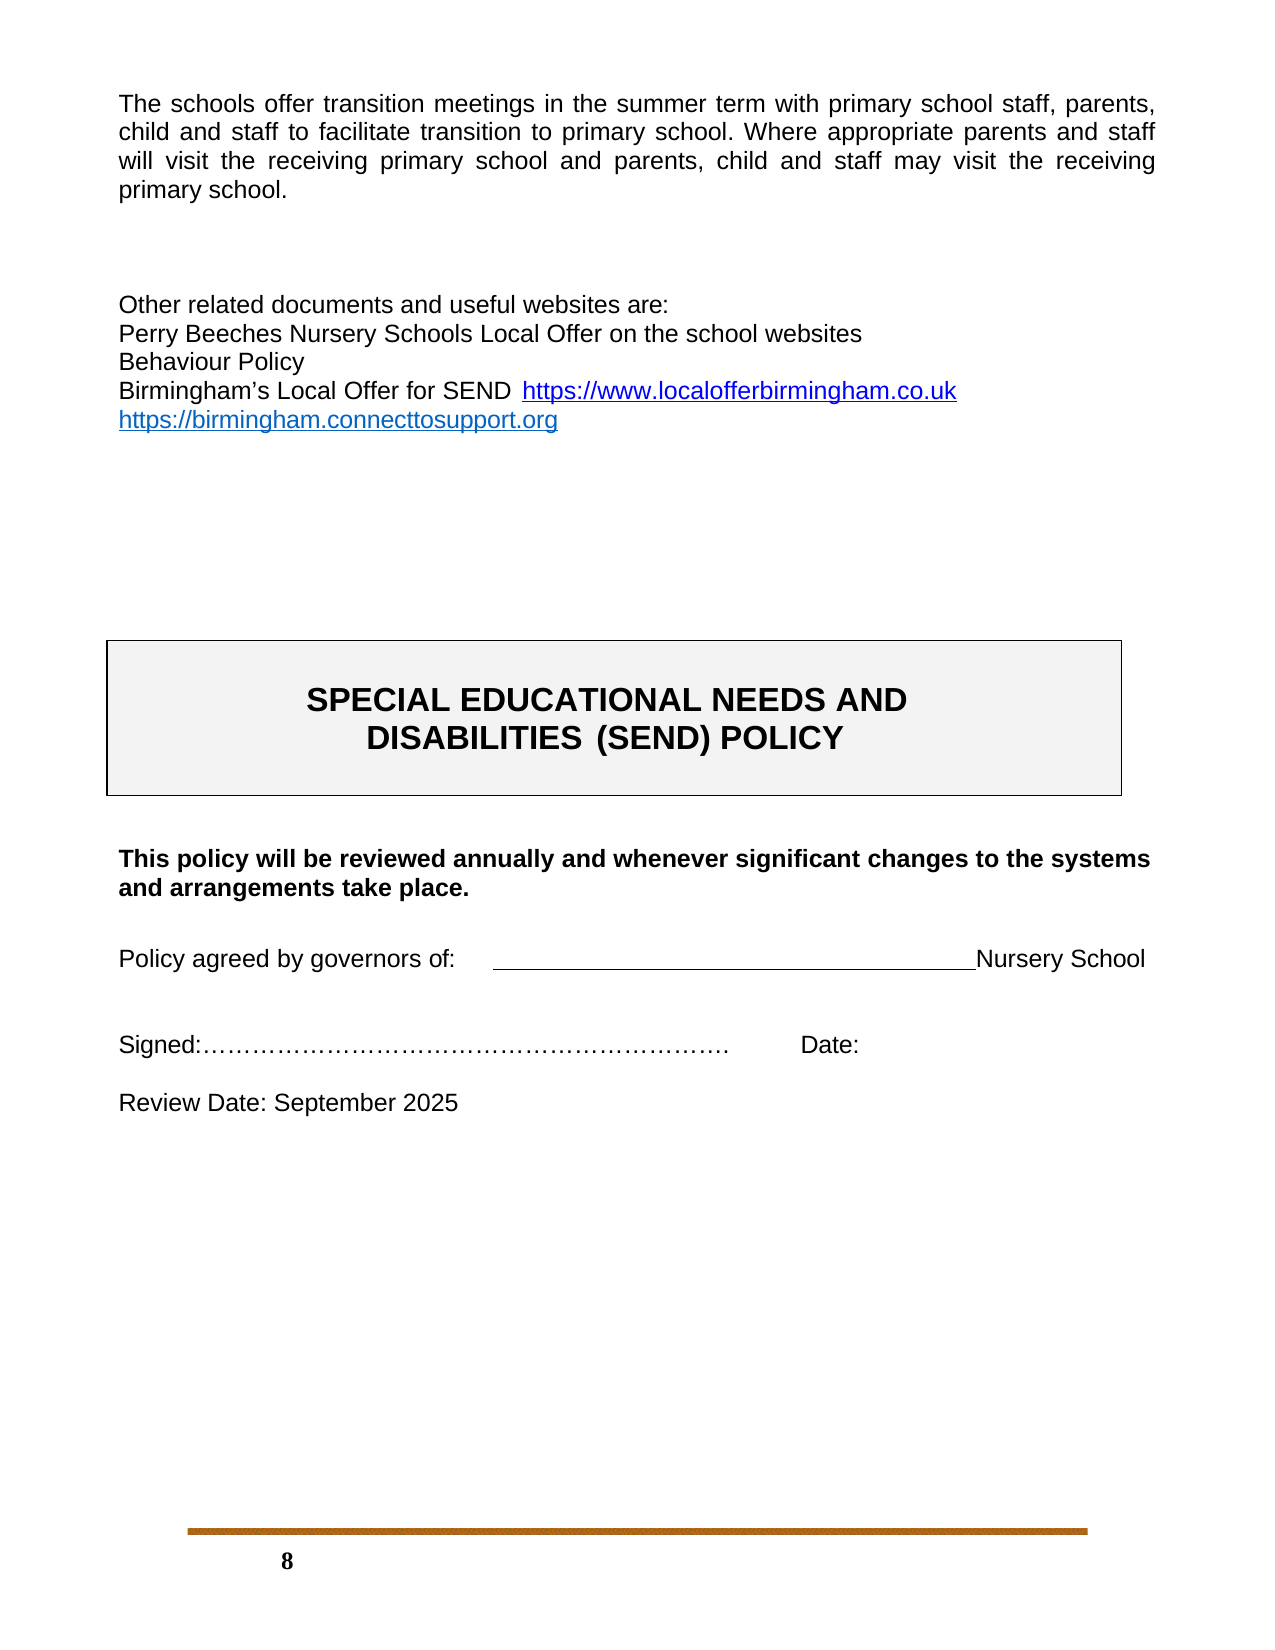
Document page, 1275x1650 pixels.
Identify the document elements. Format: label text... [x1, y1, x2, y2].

text Birmingham’s Local Offer for SEND https://www.localofferbirmingham.co.uk https://birmingham.connecttosupport.org [118, 376, 1169, 433]
picture [187, 1528, 1088, 1535]
text Other related documents and useful websites are: [118, 290, 1169, 318]
subtitle This policy will be reviewed annually and whenever significant changes to the systems and arrangements take place. [118, 844, 1169, 902]
text Policy agreed by governors of: Nursery School [118, 944, 1169, 973]
text The schools offer transition meetings in the summer term with primary school staff, parents, child and staff to facilitate transition to primary school. Where appropriate parents and staff will visit the receiving primary school and parents, child and staff may visit the receiving primary school. [118, 88, 1157, 203]
text Signed:………………………………………………………. Date: Review Date: September 2025 [118, 1030, 861, 1116]
text Perry Beeches Nursery Schools Local Offer on the school websites Behaviour Policy [118, 318, 970, 376]
